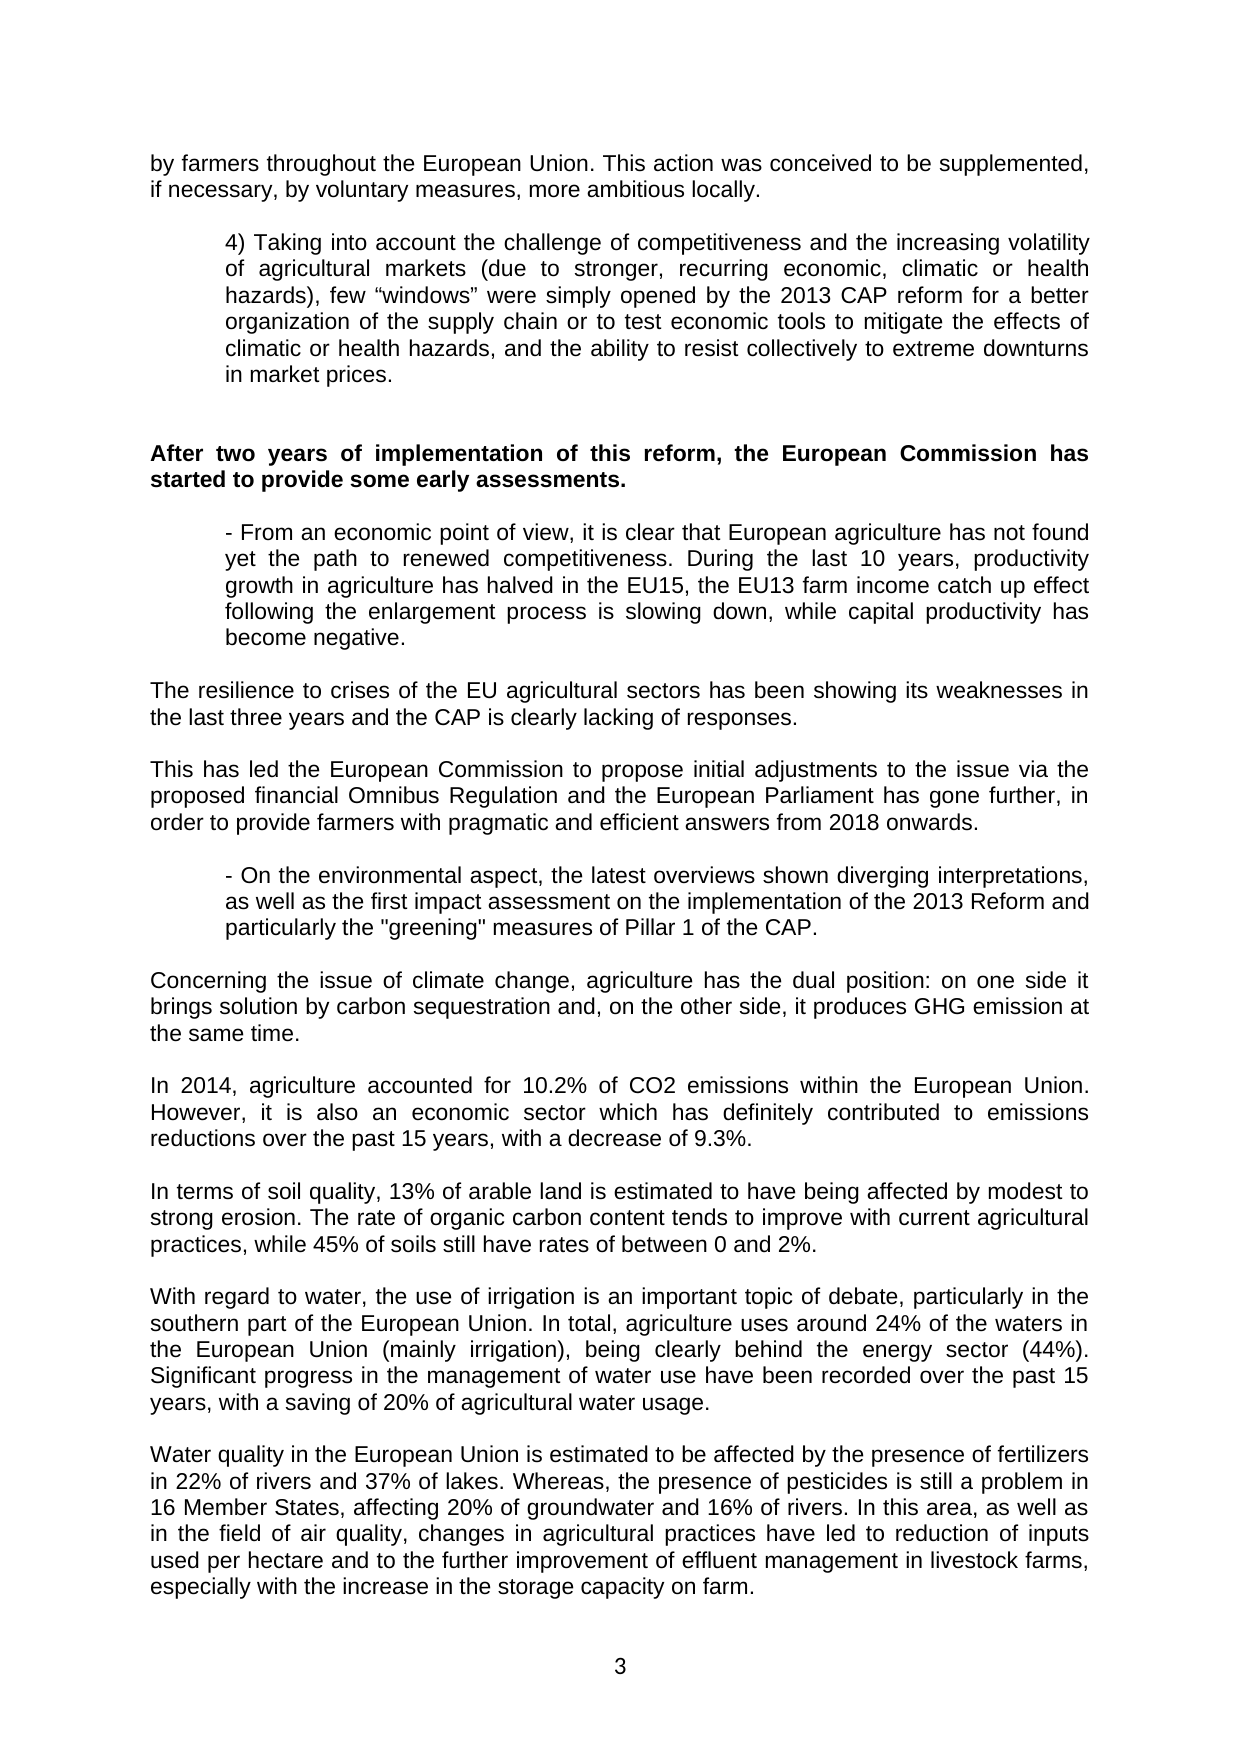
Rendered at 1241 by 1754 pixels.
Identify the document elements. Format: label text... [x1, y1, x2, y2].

text In terms of soil quality, 13% of arable land is estimated to have being affected by modest to strong erosion. The rate of organic carbon content tends to improve with current agricultural practices, while 45% of soils still have rates of between 0 and 2%. [150, 1178, 1090, 1257]
text - On the environmental aspect, the latest overviews shown diverging interpretations, as well as the first impact assessment on the implementation of the 2013 Reform and particularly the "greening" measures of Pillar 1 of the CAP. [225, 862, 1090, 941]
text With regard to water, the use of irrigation is an important topic of debate, particularly in the southern part of the European Union. In total, agriculture uses around 24% of the waters in the European Union (mainly irrigation), being clearly behind the energy sector (44%). Significant progress in the management of water use have been recorded over the past 15 years, with a saving of 20% of agricultural water usage. [150, 1283, 1090, 1415]
text Water quality in the European Union is estimated to be affected by the presence of fertilizers in 22% of rivers and 37% of lakes. Whereas, the presence of pesticides is still a problem in 16 Member States, affecting 20% of groundwater and 16% of rivers. In this area, as well as in the field of air quality, changes in agricultural practices have led to reduction of inputs used per hectare and to the further improvement of effluent management in livestock farms, especially with the increase in the storage capacity on farm. [150, 1441, 1090, 1599]
text After two years of implementation of this reform, the European Commission has started to provide some early assessments. [150, 440, 1090, 493]
text In 2014, agriculture accounted for 10.2% of CO2 emissions within the European Union. However, it is also an economic sector which has definitely contributed to emissions reductions over the past 15 years, with a decrease of 9.3%. [150, 1072, 1090, 1151]
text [150, 150, 1090, 203]
text This has led the European Commission to propose initial adjustments to the issue via the proposed financial Omnibus Regulation and the European Parliament has gone further, in order to provide farmers with pragmatic and efficient answers from 2018 onwards. [150, 756, 1090, 835]
text The resilience to crises of the EU agricultural sectors has been showing its weaknesses in the last three years and the CAP is clearly lacking of responses. [150, 677, 1090, 730]
text Concerning the issue of climate change, agriculture has the dual position: on one side it brings solution by carbon sequestration and, on the other side, it produces GHG emission at the same time. [150, 967, 1090, 1046]
text 4) Taking into account the challenge of competitiveness and the increasing volatility of agricultural markets (due to stronger, recurring economic, climatic or health hazards), few “windows” were simply opened by the 2013 CAP reform for a better organization of the supply chain or to test economic tools to mitigate the effects of climatic or health hazards, and the ability to resist collectively to extreme downturns in market prices. [225, 229, 1090, 387]
text - From an economic point of view, it is clear that European agriculture has not found yet the path to renewed competitiveness. During the last 10 years, productivity growth in agriculture has halved in the EU15, the EU13 farm income catch up effect following the enlargement process is slowing down, while capital productivity has become negative. [225, 519, 1090, 651]
